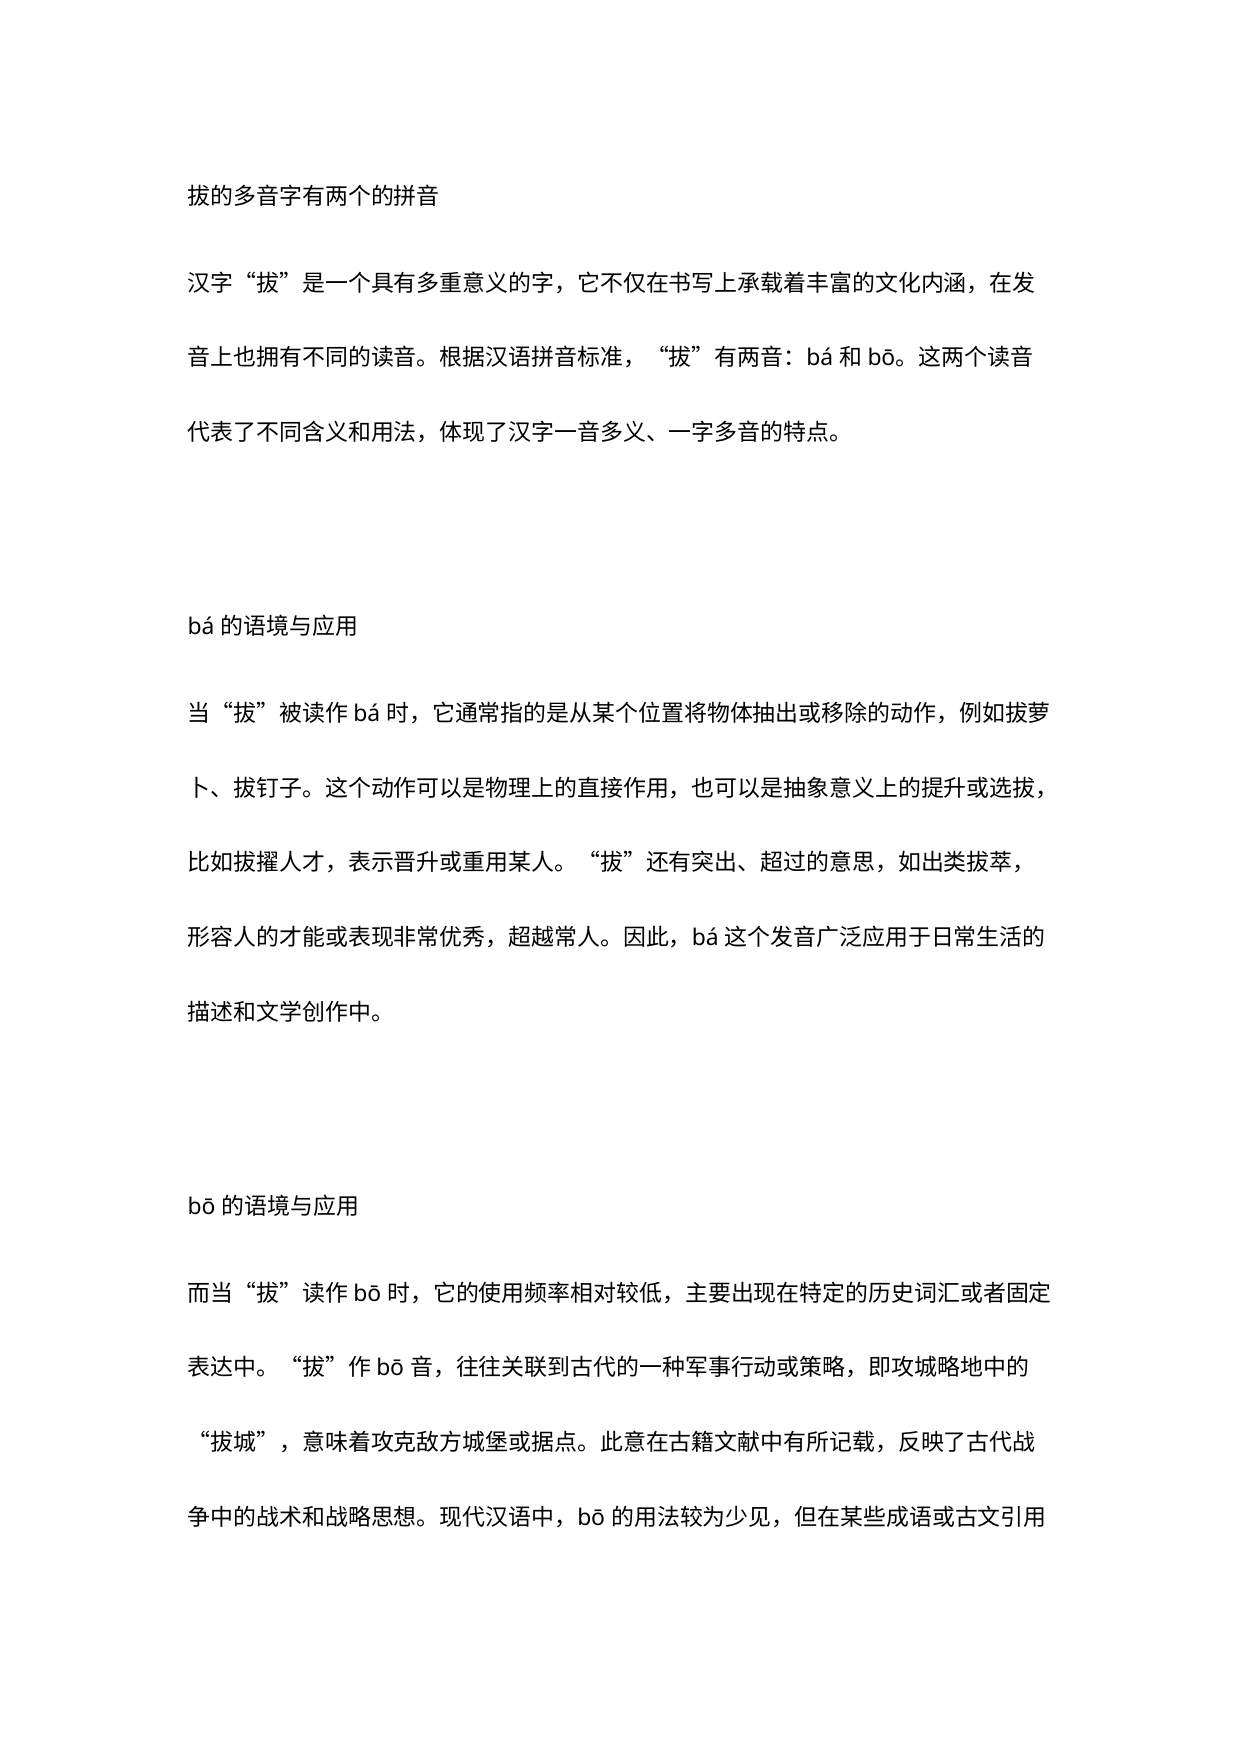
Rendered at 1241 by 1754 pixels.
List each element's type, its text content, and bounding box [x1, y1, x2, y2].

text bō 的语境与应用 [187, 1172, 1053, 1237]
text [187, 1258, 1053, 1548]
text 当“拔”被读作 bá 时，它通常指的是从某个位置将物体抽出或移除的动作，例如拔萝卜、拔钉子。这个动作可以是物理上的直接作用，也可以是抽象意义上的提升或选拔，比如拔擢人才，表示晋升或重用某人。“拔”还有突出、超过的意思，如出类拔萃，形容人的才能或表现非常优秀，超越常人。因此，bá 这个发音广泛应用于日常生活的描述和文学创作中。 [187, 679, 1053, 1043]
text bá 的语境与应用 [187, 592, 1053, 657]
text 汉字“拔”是一个具有多重意义的字，它不仅在书写上承载着丰富的文化内涵，在发音上也拥有不同的读音。根据汉语拼音标准，“拔”有两音：bá 和 bō。这两个读音代表了不同含义和用法，体现了汉字一音多义、一字多音的特点。 [187, 248, 1053, 463]
text 拔的多音字有两个的拼音 [187, 162, 1053, 227]
